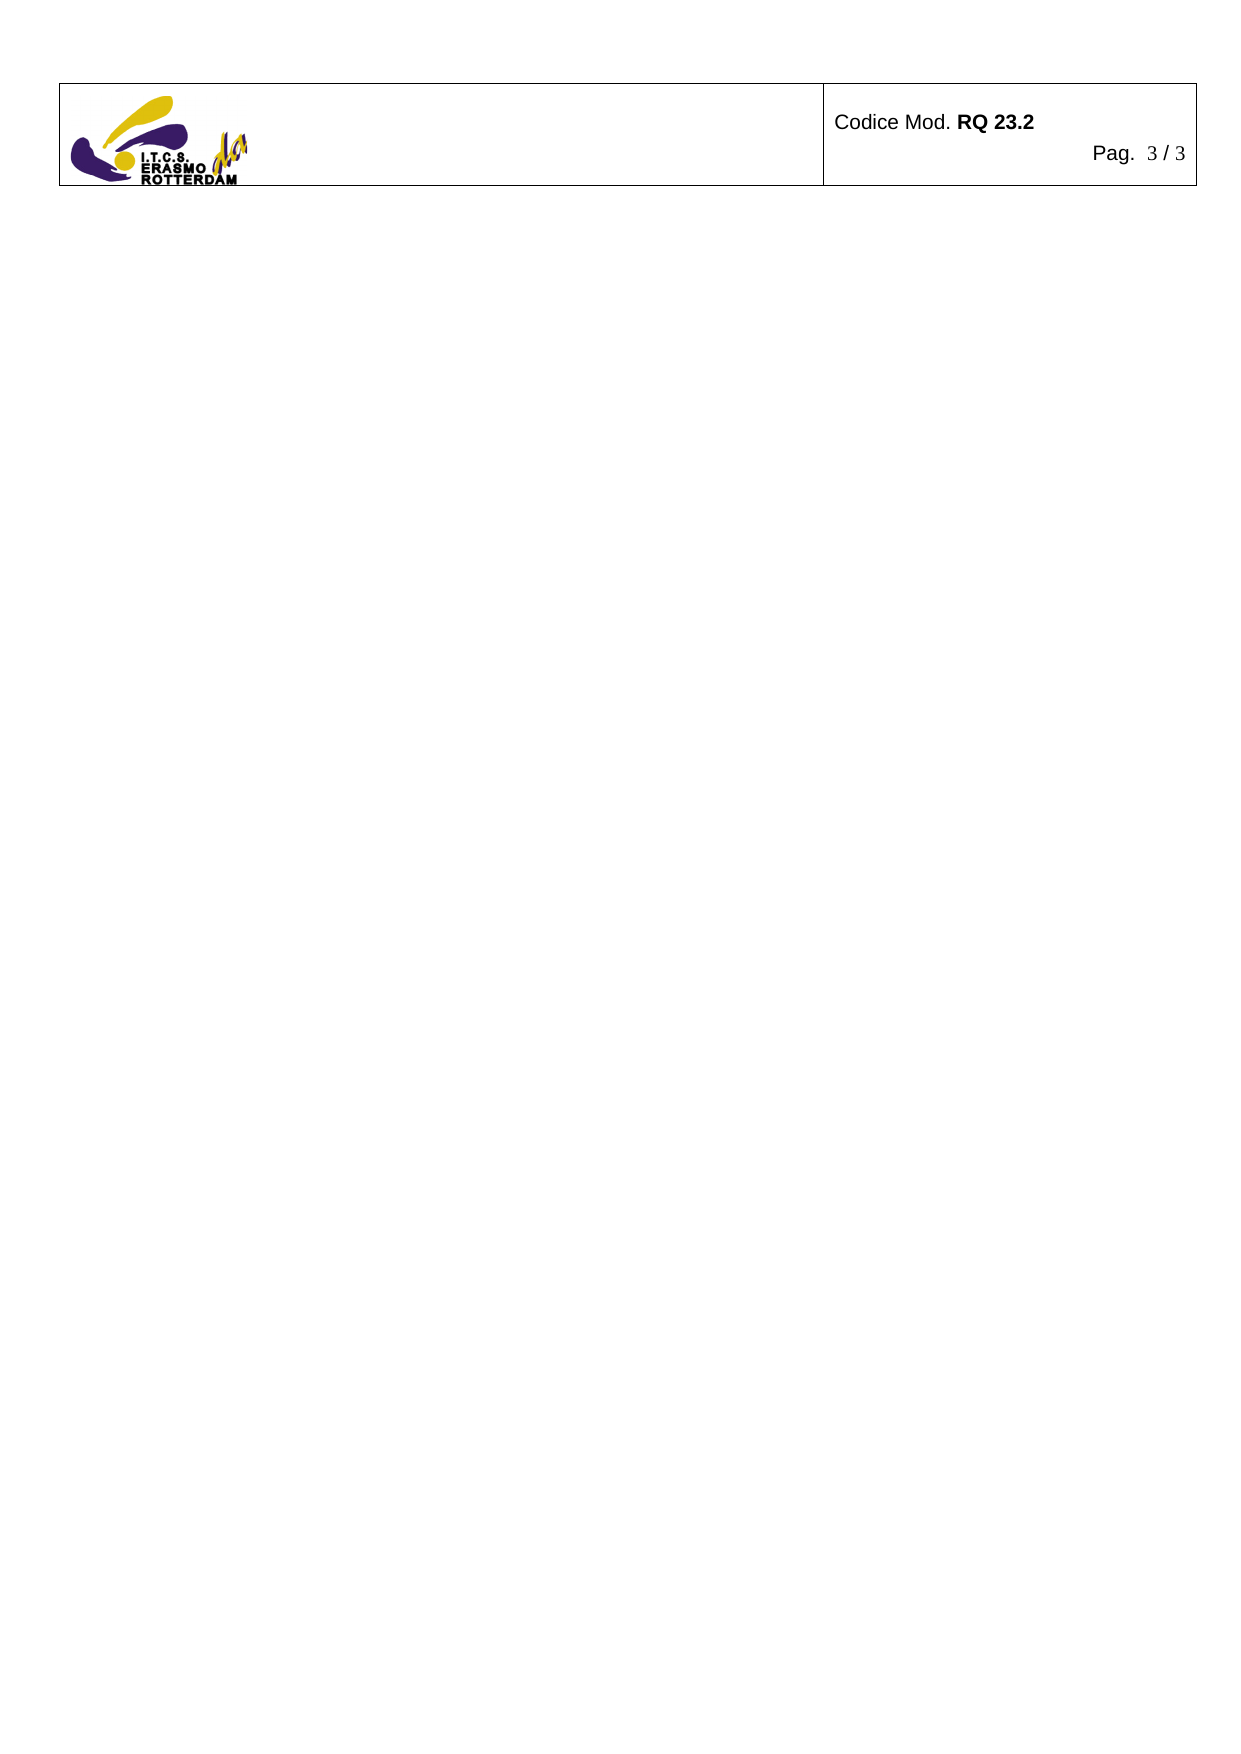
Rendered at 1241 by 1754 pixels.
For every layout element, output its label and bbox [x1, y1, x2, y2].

picture [70, 96, 248, 186]
